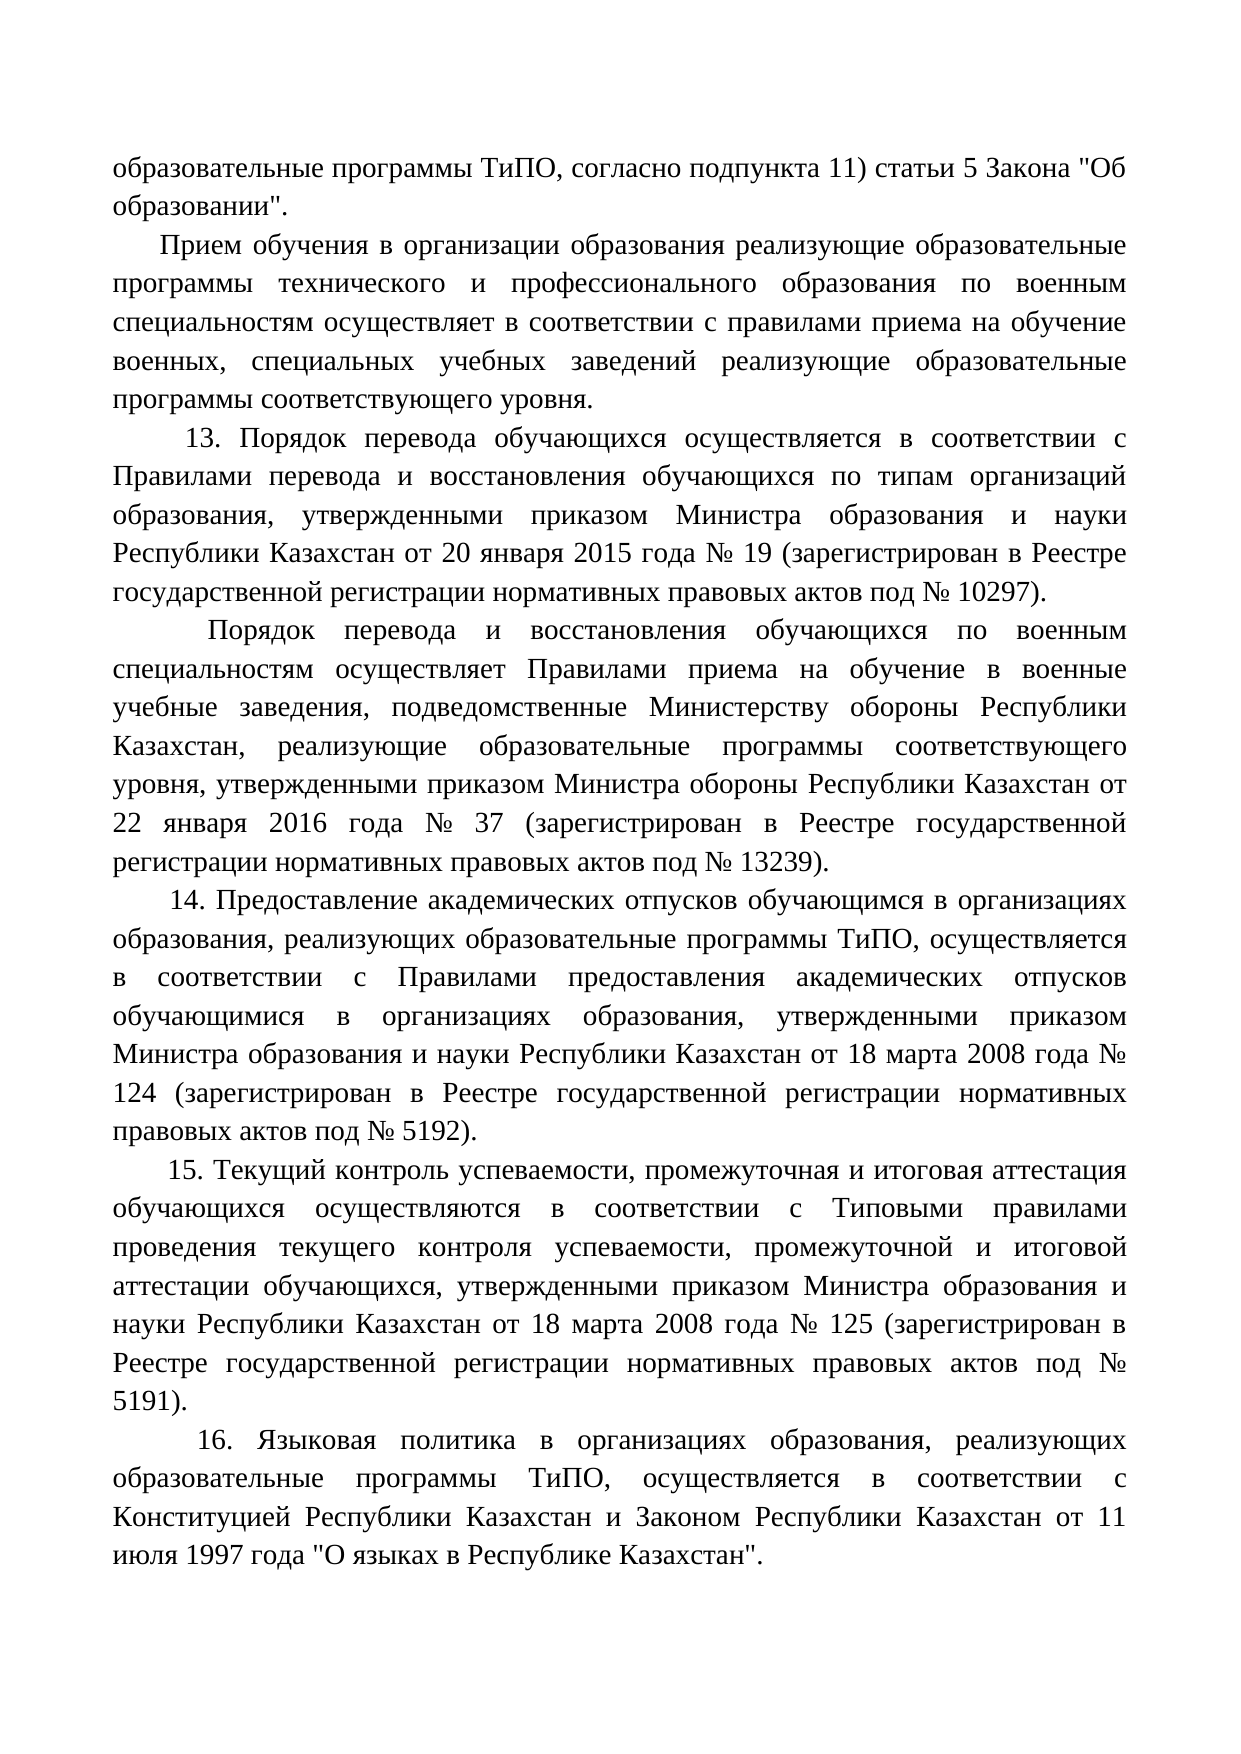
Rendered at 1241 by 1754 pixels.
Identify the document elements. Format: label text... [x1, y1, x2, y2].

text 14. Предоставление академических отпусков обучающимся в организациях образования, реализующих образовательные программы ТиПО, осуществляется в соответствии с Правилами предоставления академических отпусков обучающимися в организациях образования, утвержденными приказом Министра образования и науки Республики Казахстан от 18 марта 2008 года № 124 (зарегистрирован в Реестре государственной регистрации нормативных правовых актов под № 5192). [112, 882, 1128, 1147]
text 16. Языковая политика в организациях образования, реализующих образовательные программы ТиПО, осуществляется в соответствии с Конституцией Республики Казахстан и Законом Республики Казахстан от 11 июля 1997 года "О языках в Республике Казахстан". [112, 1422, 1128, 1571]
text 13. Порядок перевода обучающихся осуществляется в соответствии с Правилами перевода и восстановления обучающихся по типам организаций образования, утвержденными приказом Министра образования и науки Республики Казахстан от 20 января 2015 года № 19 (зарегистрирован в Реестре государственной регистрации нормативных правовых актов под № 10297). [112, 420, 1128, 607]
text Порядок перевода и восстановления обучающихся по военным специальностям осуществляет Правилами приема на обучение в военные учебные заведения, подведомственные Министерству обороны Республики Казахстан, реализующие образовательные программы соответствующего уровня, утвержденными приказом Министра обороны Республики Казахстан от 22 января 2016 года № 37 (зарегистрирован в Реестре государственной регистрации нормативных правовых актов под № 13239). [112, 612, 1128, 877]
text Прием обучения в организации образования реализующие образовательные программы технического и профессионального образования по военным специальностям осуществляет в соответствии с правилами приема на обучение военных, специальных учебных заведений реализующие образовательные программы соответствующего уровня. [112, 227, 1128, 415]
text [112, 150, 1128, 222]
text 15. Текущий контроль успеваемости, промежуточная и итоговая аттестация обучающихся осуществляются в соответствии с Типовыми правилами проведения текущего контроля успеваемости, промежуточной и итоговой аттестации обучающихся, утвержденными приказом Министра образования и науки Республики Казахстан от 18 марта 2008 года № 125 (зарегистрирован в Реестре государственной регистрации нормативных правовых актов под № 5191). [112, 1152, 1128, 1417]
